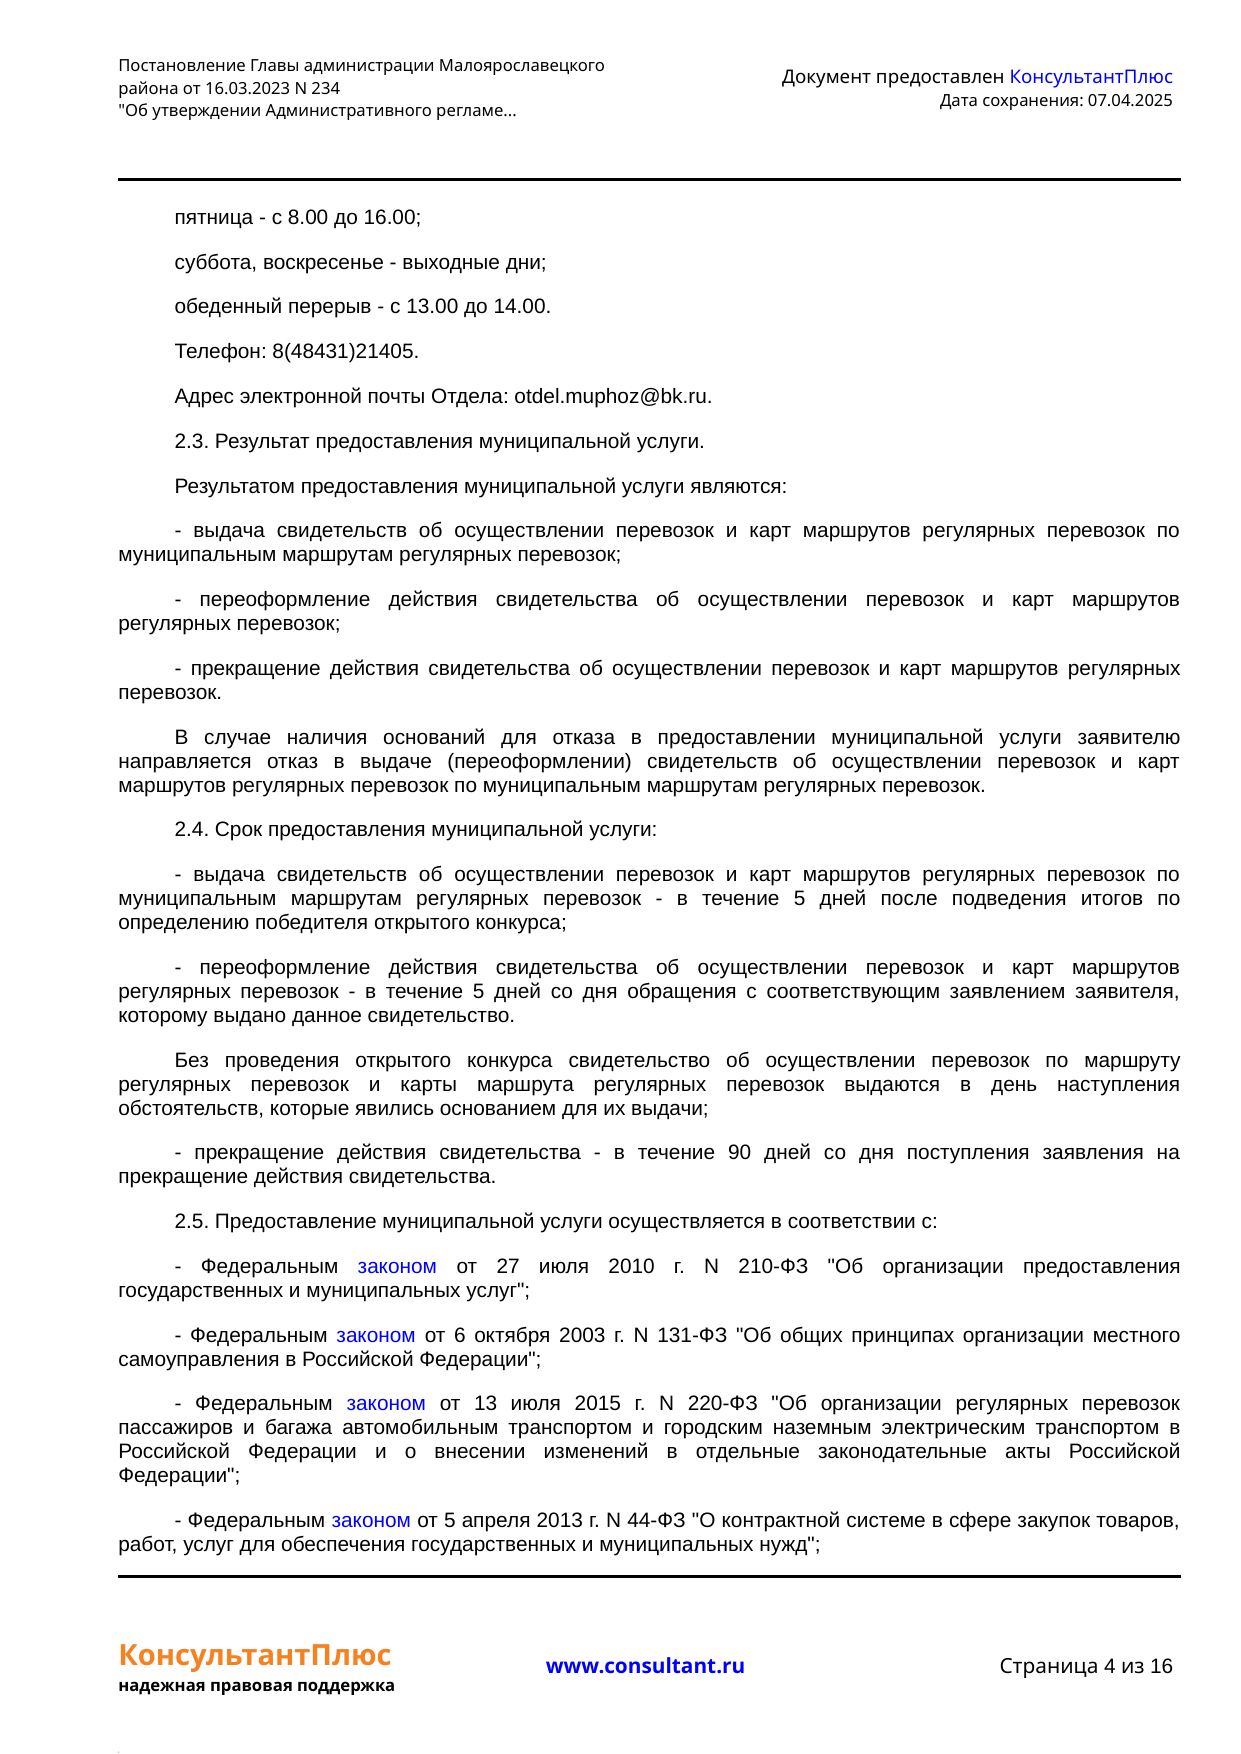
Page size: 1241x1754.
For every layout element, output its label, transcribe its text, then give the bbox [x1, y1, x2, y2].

text - Федеральным законом от 6 октября 2003 г. N 131-ФЗ "Об общих принципах организации местного самоуправления в Российской Федерации"; [118, 1322, 1181, 1370]
text - Федеральным законом от 13 июля 2015 г. N 220-ФЗ "Об организации регулярных перевозок пассажиров и багажа автомобильным транспортом и городским наземным электрическим транспортом в Российской Федерации и о внесении изменений в отдельные законодательные акты Российской Федерации"; [118, 1391, 1181, 1487]
text - прекращение действия свидетельства об осуществлении перевозок и карт маршрутов регулярных перевозок. [118, 656, 1181, 704]
text В случае наличия оснований для отказа в предоставлении муниципальной услуги заявителю направляется отказ в выдаче (переоформлении) свидетельств об осуществлении перевозок и карт маршрутов регулярных перевозок по муниципальным маршрутам регулярных перевозок. [118, 724, 1181, 796]
text пятница - с 8.00 до 16.00; [118, 205, 1181, 229]
text 2.5. Предоставление муниципальной услуги осуществляется в соответствии с: [118, 1209, 1181, 1233]
text Адрес электронной почты Отдела: otdel.muphoz@bk.ru. [118, 384, 1181, 408]
text - выдача свидетельств об осуществлении перевозок и карт маршрутов регулярных перевозок по муниципальным маршрутам регулярных перевозок - в течение 5 дней после подведения итогов по определению победителя открытого конкурса; [118, 862, 1181, 934]
text суббота, воскресенье - выходные дни; [118, 249, 1181, 273]
text 2.3. Результат предоставления муниципальной услуги. [118, 429, 1181, 453]
text - прекращение действия свидетельства - в течение 90 дней со дня поступления заявления на прекращение действия свидетельства. [118, 1140, 1181, 1188]
text - выдача свидетельств об осуществлении перевозок и карт маршрутов регулярных перевозок по муниципальным маршрутам регулярных перевозок; [118, 518, 1181, 566]
text обеденный перерыв - с 13.00 до 14.00. [118, 294, 1181, 318]
text 2.4. Срок предоставления муниципальной услуги: [118, 817, 1181, 841]
text - Федеральным законом от 27 июля 2010 г. N 210-ФЗ "Об организации предоставления государственных и муниципальных услуг"; [118, 1254, 1181, 1302]
text - Федеральным законом от 5 апреля 2013 г. N 44-ФЗ "О контрактной системе в сфере закупок товаров, работ, услуг для обеспечения государственных и муниципальных нужд"; [118, 1508, 1181, 1556]
text Телефон: 8(48431)21405. [118, 339, 1181, 363]
text Результатом предоставления муниципальной услуги являются: [118, 473, 1181, 497]
text - переоформление действия свидетельства об осуществлении перевозок и карт маршрутов регулярных перевозок - в течение 5 дней со дня обращения с соответствующим заявлением заявителя, которому выдано данное свидетельство. [118, 955, 1181, 1027]
text Без проведения открытого конкурса свидетельство об осуществлении перевозок по маршруту регулярных перевозок и карты маршрута регулярных перевозок выдаются в день наступления обстоятельств, которые явились основанием для их выдачи; [118, 1047, 1181, 1119]
text - переоформление действия свидетельства об осуществлении перевозок и карт маршрутов регулярных перевозок; [118, 587, 1181, 635]
